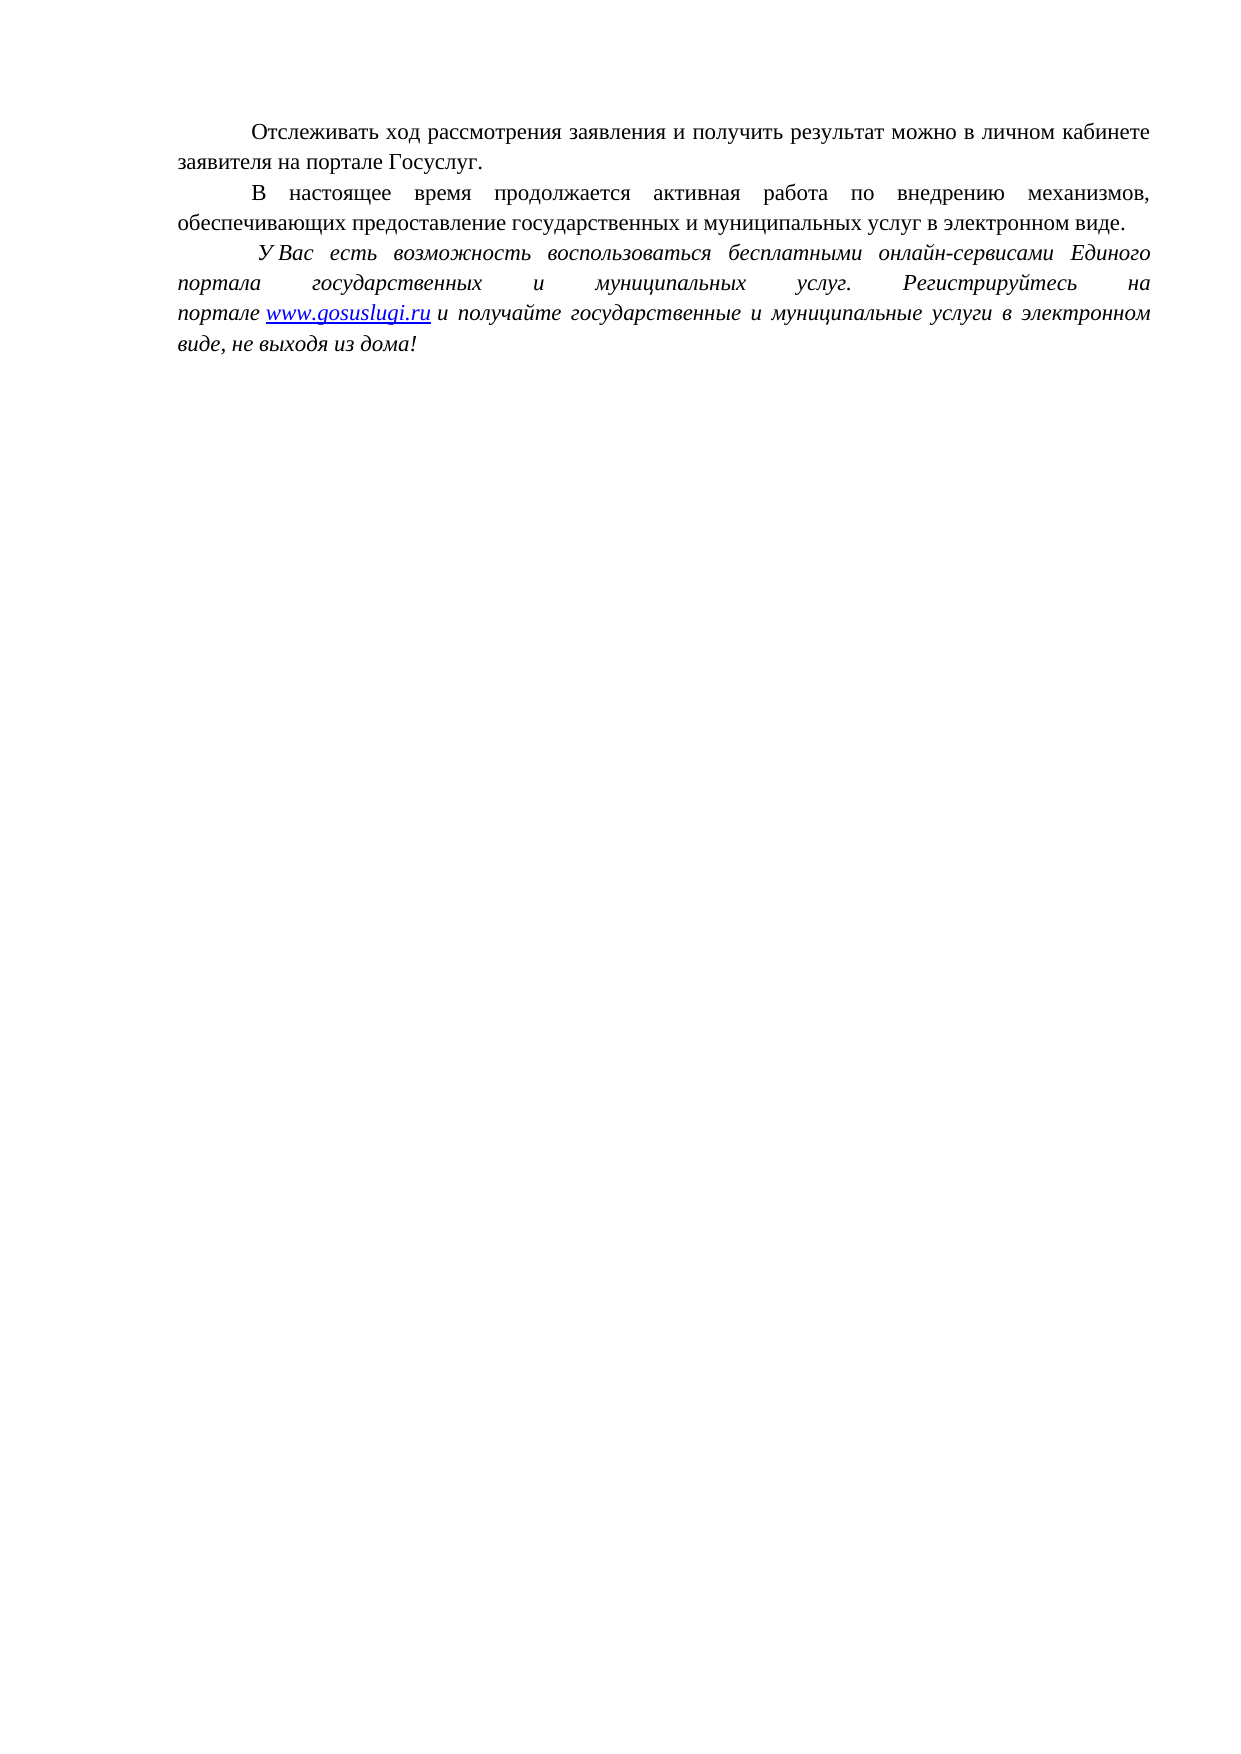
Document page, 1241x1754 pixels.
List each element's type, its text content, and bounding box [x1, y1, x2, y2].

text У Вас есть возможность воспользоваться бесплатными онлайн-сервисами Единого портала государственных и муниципальных услуг. Регистрируйтесь на портале www.gosuslugi.ru и получайте государственные и муниципальные услуги в электронном виде, не выходя из дома! [177, 239, 1152, 356]
text В настоящее время продолжается активная работа по внедрению механизмов, обеспечивающих предоставление государственных и муниципальных услуг в электронном виде. [177, 178, 1152, 235]
text Отслеживать ход рассмотрения заявления и получить результат можно в личном кабинете заявителя на портале Госуслуг. [177, 118, 1152, 175]
